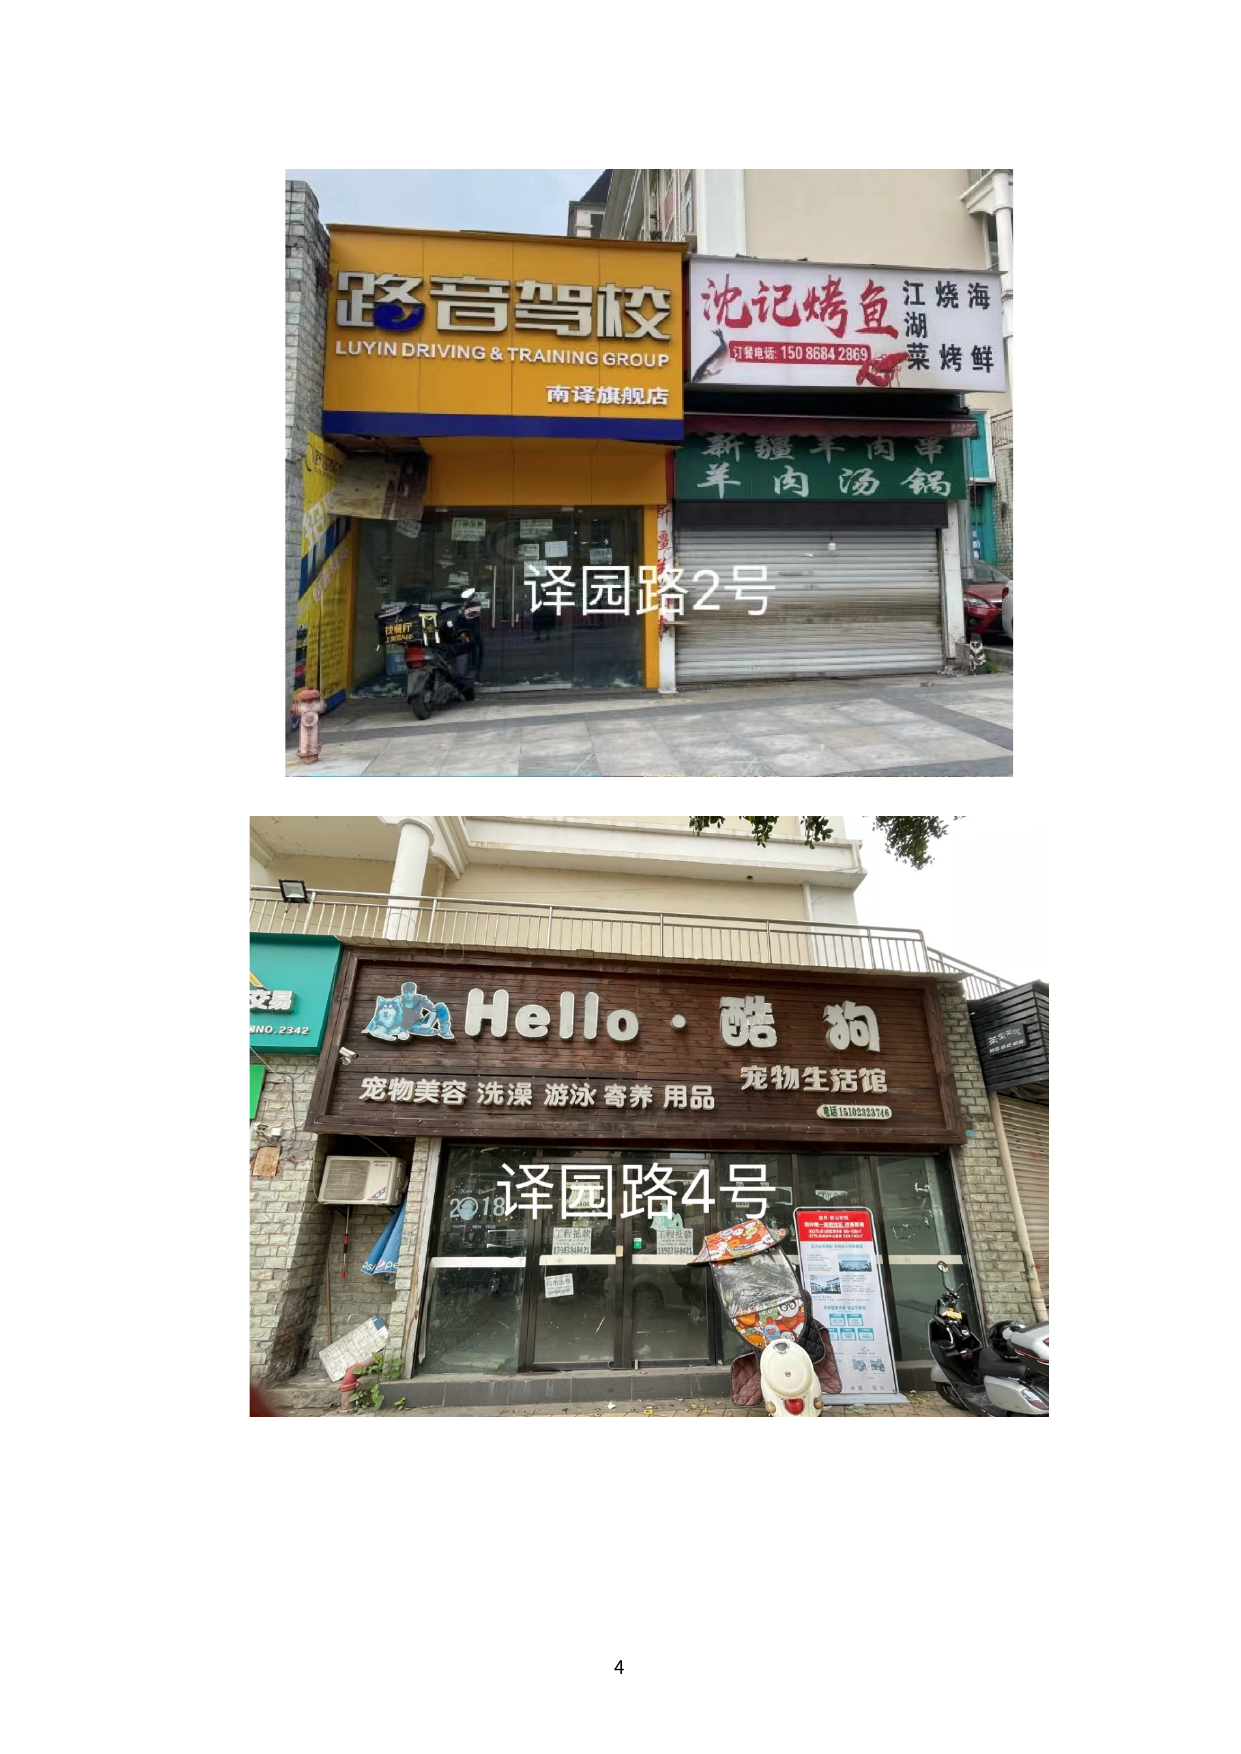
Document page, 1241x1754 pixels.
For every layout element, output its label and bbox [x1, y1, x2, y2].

picture [249, 816, 1049, 1417]
picture [285, 169, 1014, 777]
